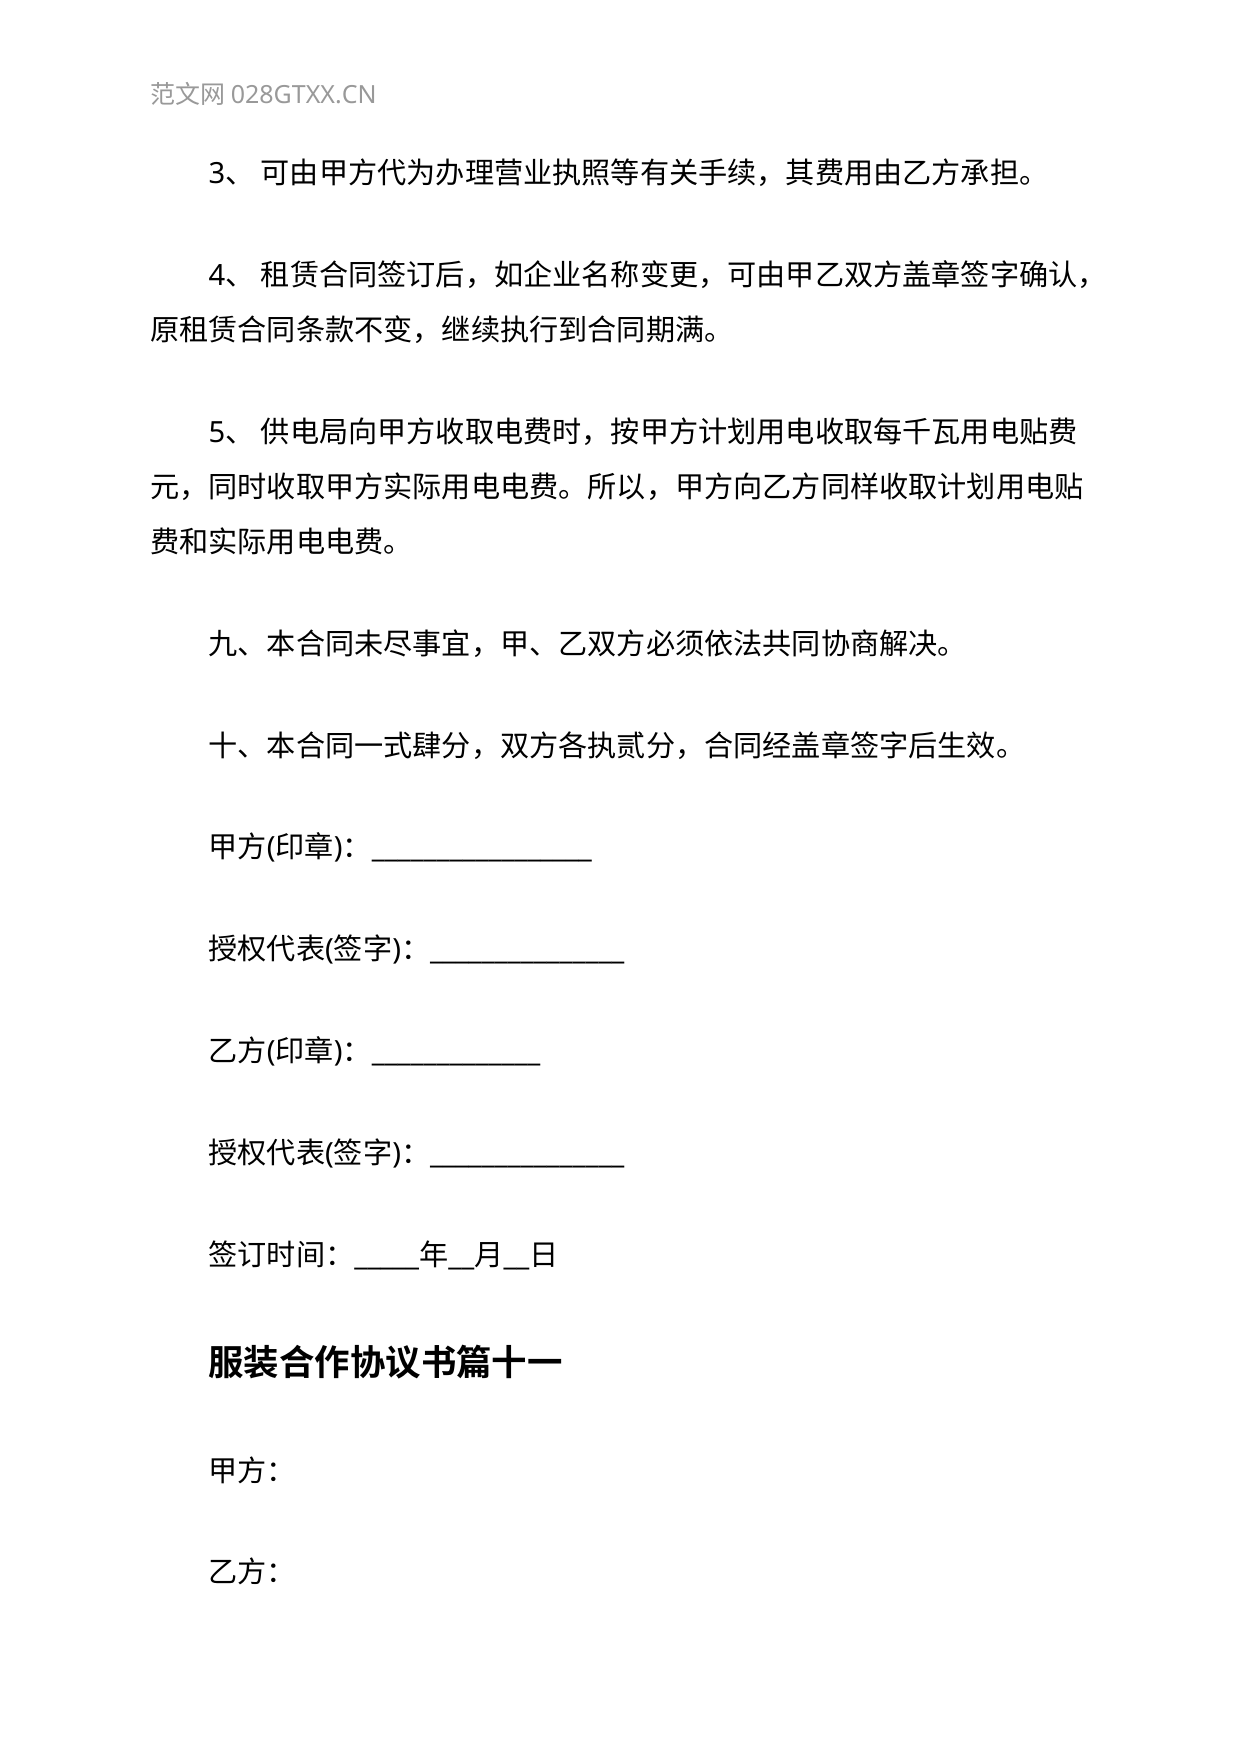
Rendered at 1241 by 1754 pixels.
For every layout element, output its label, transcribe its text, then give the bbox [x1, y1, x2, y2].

text 授权代表(签字)：_______________ [150, 1130, 1090, 1172]
text 甲方(印章)：_________________ [150, 824, 1090, 866]
text 3、 可由甲方代为办理营业执照等有关手续，其费用由乙方承担。 [150, 150, 1090, 192]
text 甲方： [150, 1447, 1090, 1489]
text 签订时间：_____年__月__日 [150, 1232, 1090, 1274]
text 乙方： [150, 1549, 1090, 1591]
text 4、 租赁合同签订后，如企业名称变更，可由甲乙双方盖章签字确认，原租赁合同条款不变，继续执行到合同期满。 [150, 252, 1090, 349]
text 5、 供电局向甲方收取电费时，按甲方计划用电收取每千瓦用电贴费 元，同时收取甲方实际用电电费。所以，甲方向乙方同样收取计划用电贴费和实际用电电费。 [150, 409, 1090, 561]
text 授权代表(签字)：_______________ [150, 926, 1090, 968]
text 乙方(印章)：_____________ [150, 1028, 1090, 1070]
text 服装合作协议书篇十一 [150, 1334, 1090, 1385]
text 九、本合同未尽事宜，甲、乙双方必须依法共同协商解决。 [150, 620, 1090, 663]
text 十、本合同一式肆分，双方各执贰分，合同经盖章签字后生效。 [150, 722, 1090, 764]
